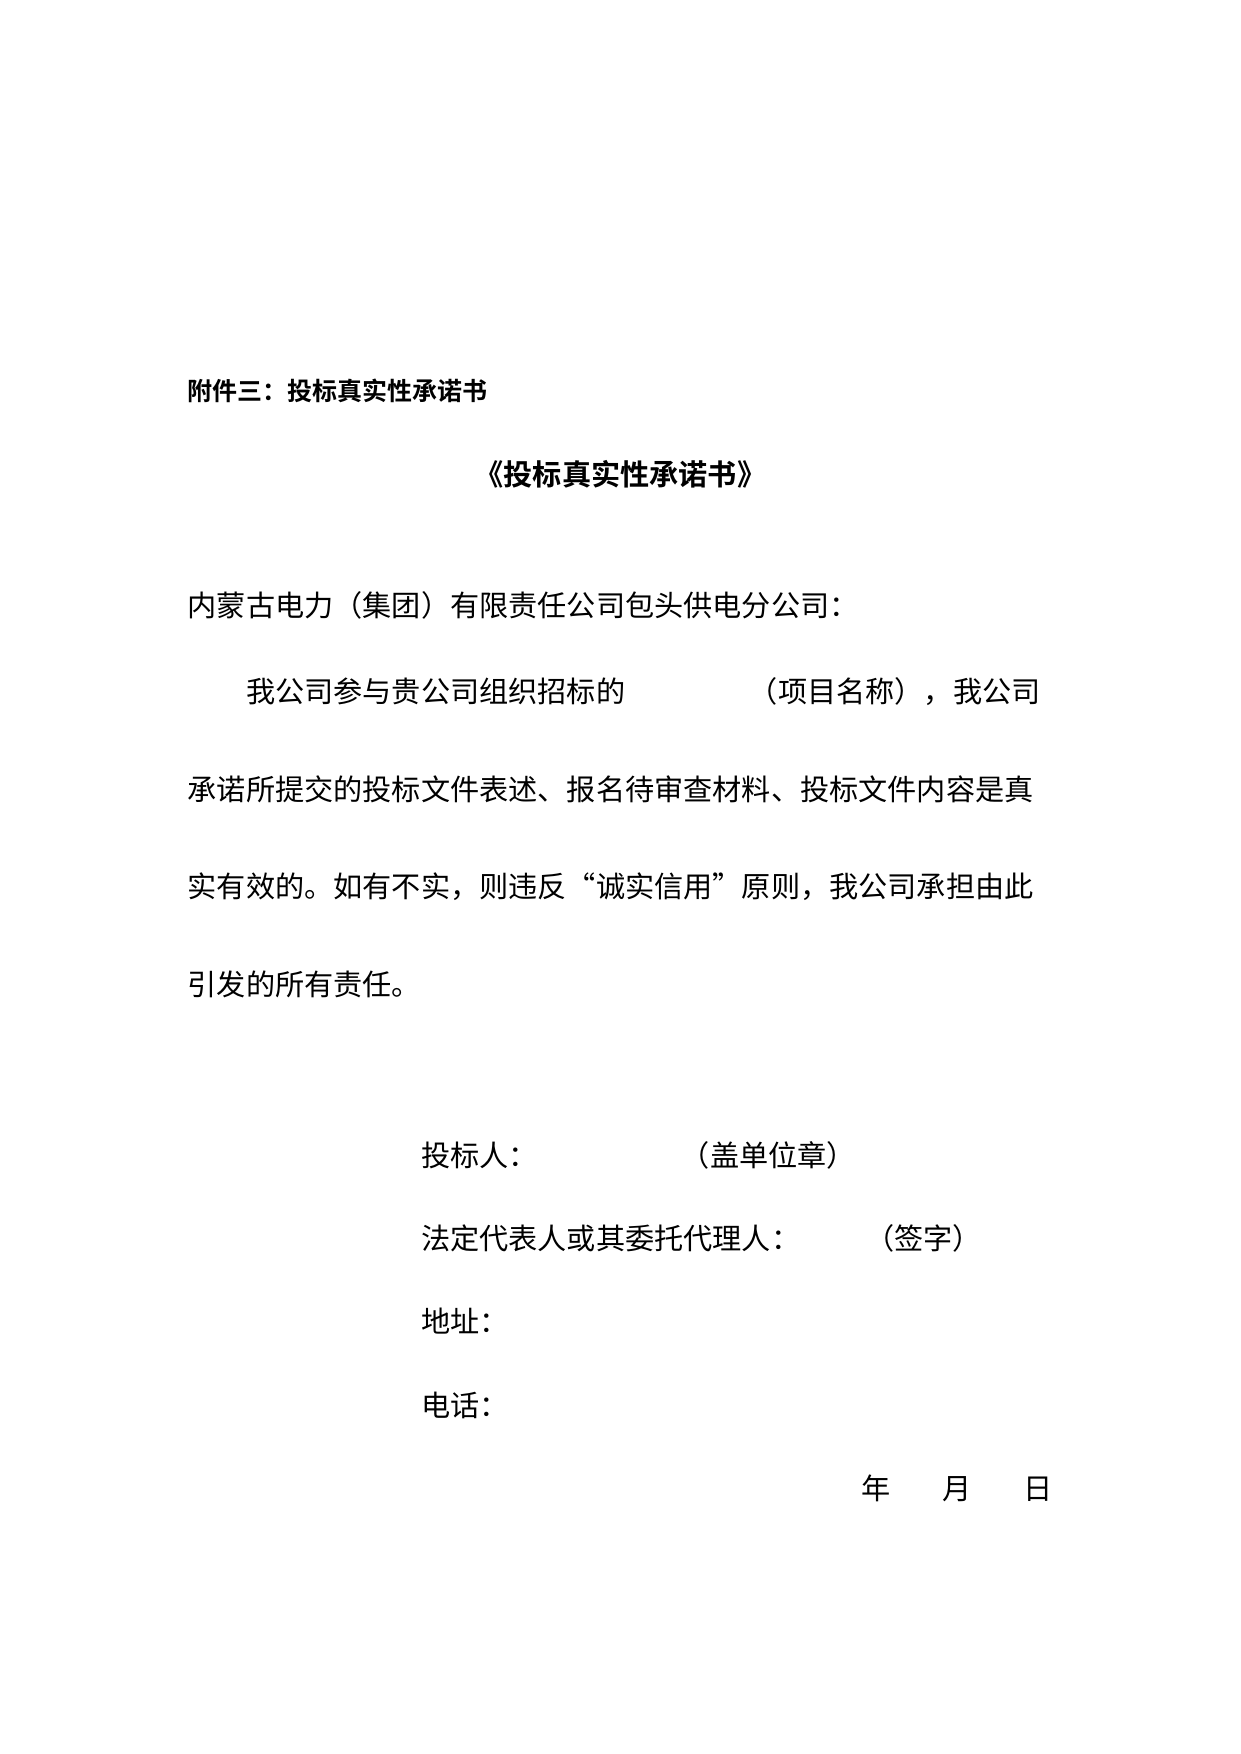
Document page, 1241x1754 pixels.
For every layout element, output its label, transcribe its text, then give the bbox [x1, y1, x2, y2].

table_header 投标人： （盖单位章） [176, 1121, 1064, 1204]
text 我公司参与贵公司组织招标的 （项目名称），我公司承诺所提交的投标文件表述、报名待审查材料、投标文件内容是真实有效的。如有不实，则违反“诚实信用”原则，我公司承担由此引发的所有责任。 [187, 657, 1053, 1015]
table_cell 法定代表人或其委托代理人： （签字） [176, 1204, 1064, 1287]
text 《投标真实性承诺书》 [187, 440, 1053, 505]
table_cell 电话： [176, 1371, 1064, 1454]
table_cell 年 月 日 [176, 1454, 1064, 1537]
text 附件三：投标真实性承诺书 [187, 357, 1053, 422]
table_cell 地址： [176, 1288, 1064, 1371]
text 内蒙古电力（集团）有限责任公司包头供电分公司： [187, 571, 1053, 636]
